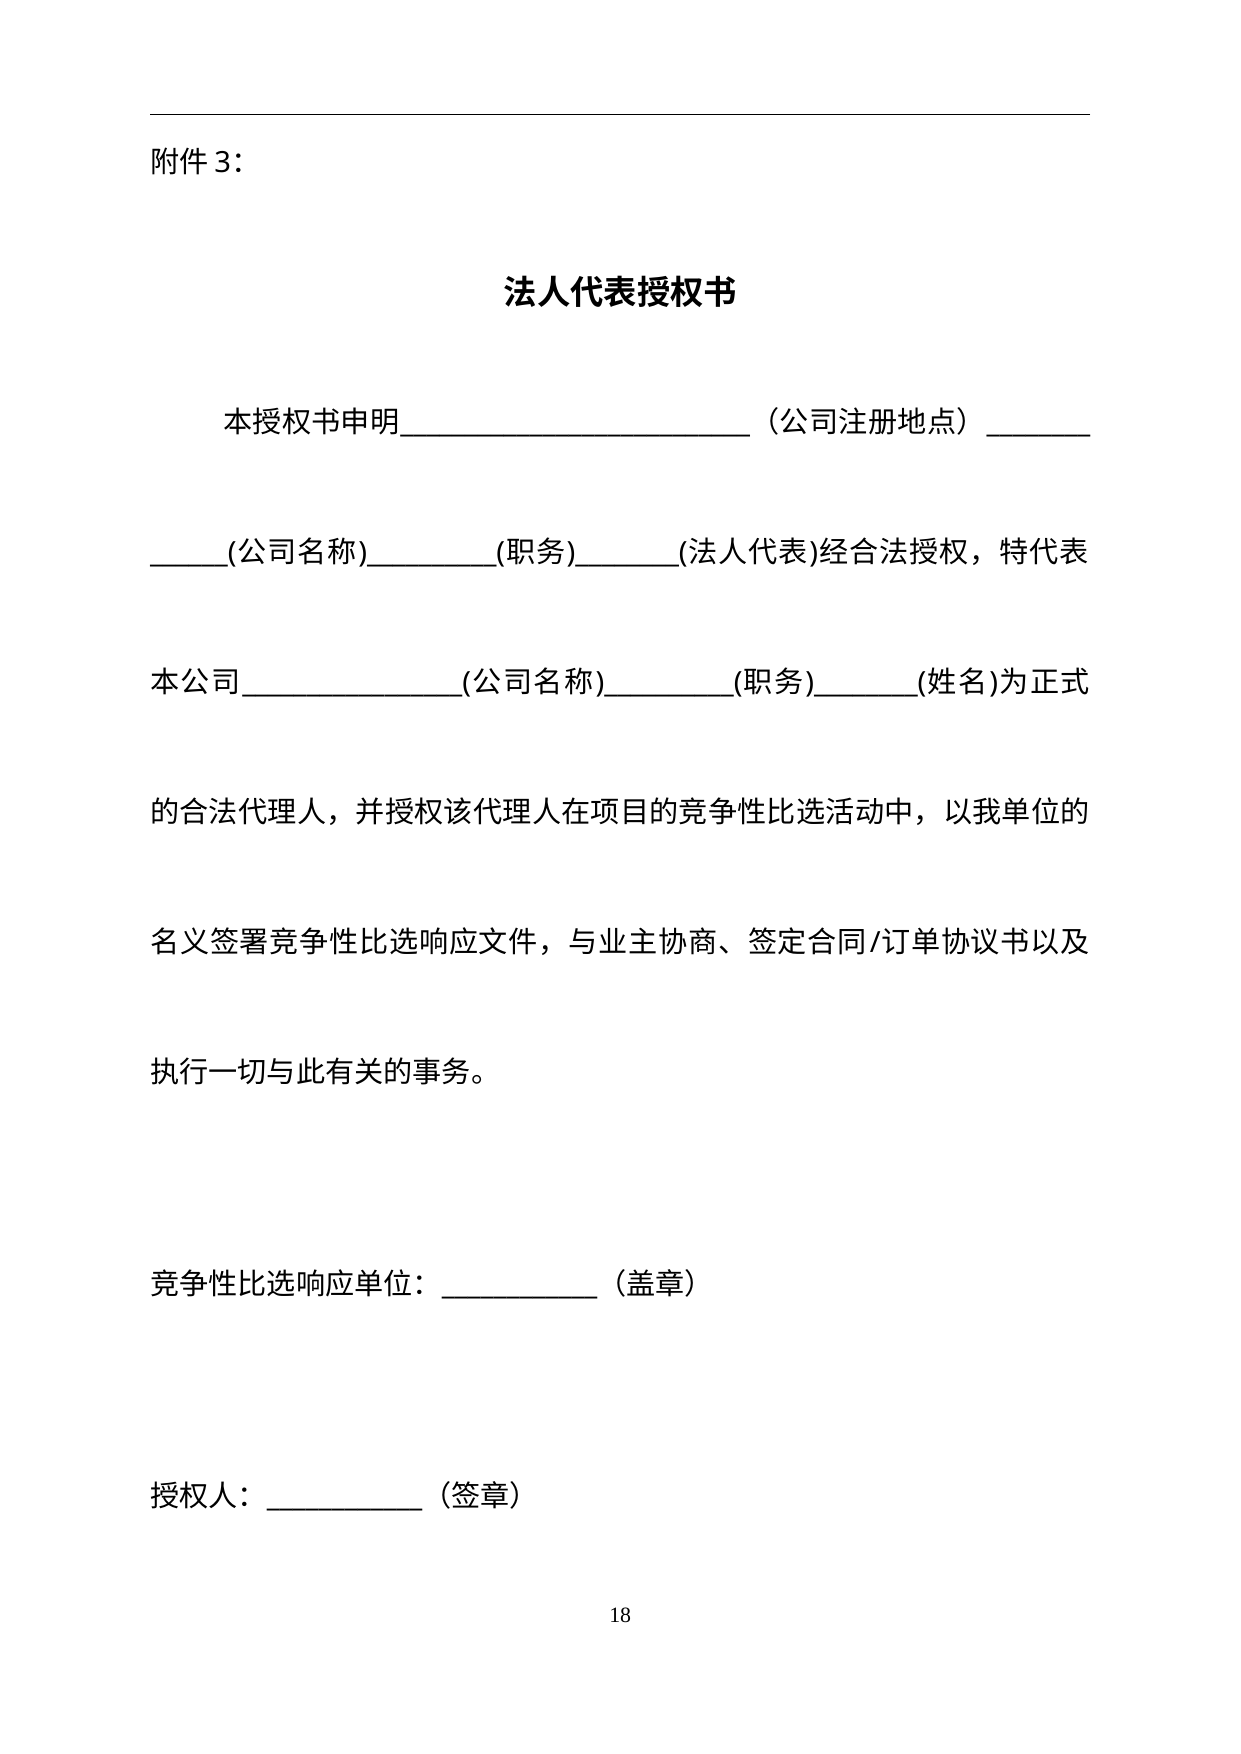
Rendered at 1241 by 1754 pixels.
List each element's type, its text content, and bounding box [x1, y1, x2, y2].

text 授权人：____________（签章） [150, 1462, 1090, 1527]
text 竞争性比选响应单位：____________（盖章） [150, 1249, 1090, 1314]
text 本授权书申明___________________________（公司注册地点）______________(公司名称)__________(职务)________(法人代表)经合法授权，特代表本公司_________________(公司名称)__________(职务)________(姓名)为正式的合法代理人，并授权该代理人在项目的竞争性比选活动中，以我单位的名义签署竞争性比选响应文件，与业主协商、签定合同/订单协议书以及执行一切与此有关的事务。 [150, 388, 1090, 1103]
text 法人代表授权书 [150, 258, 1090, 323]
text 附件3： [150, 128, 1090, 193]
